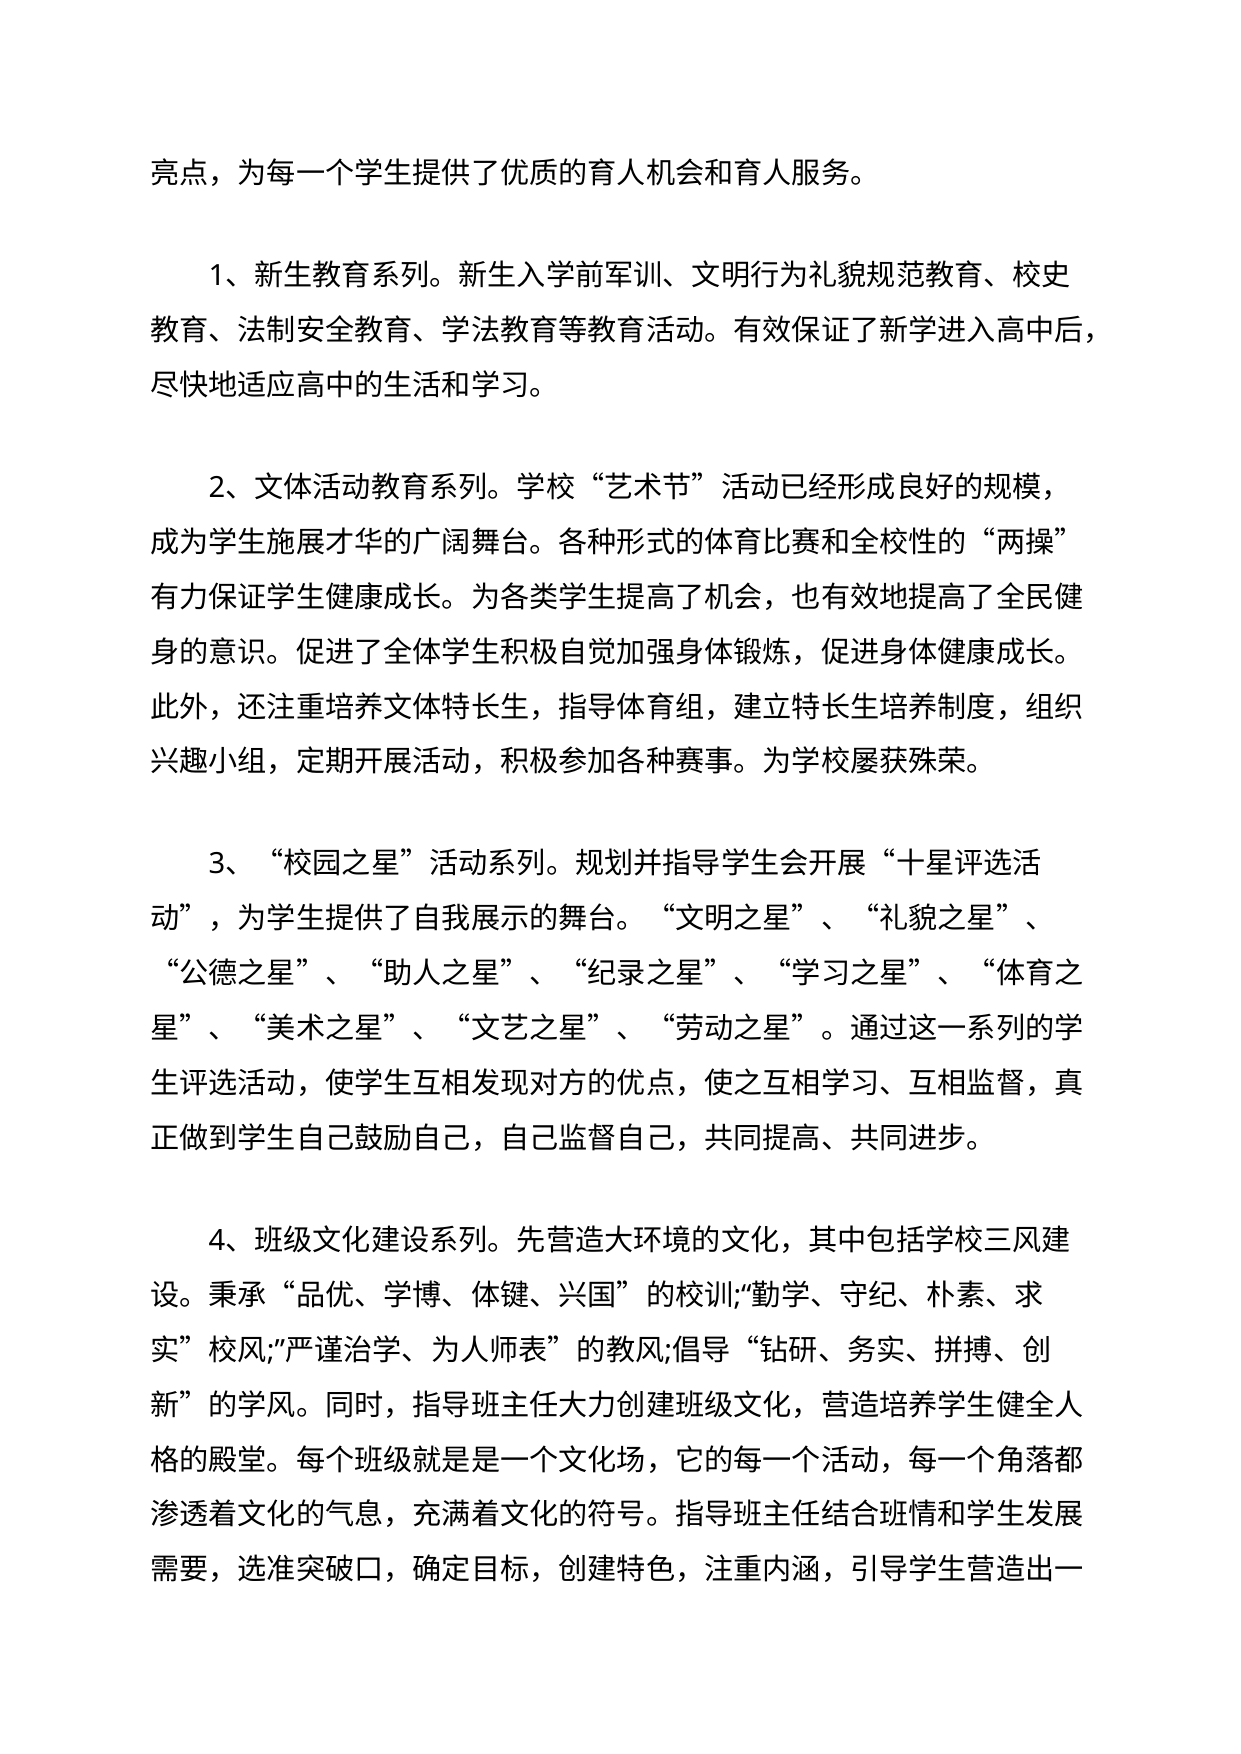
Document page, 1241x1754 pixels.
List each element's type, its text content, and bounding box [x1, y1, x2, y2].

text 2、文体活动教育系列。学校“艺术节”活动已经形成良好的规模，成为学生施展才华的广阔舞台。各种形式的体育比赛和全校性的“两操”有力保证学生健康成长。为各类学生提高了机会，也有效地提高了全民健身的意识。促进了全体学生积极自觉加强身体锻炼，促进身体健康成长。此外，还注重培养文体特长生，指导体育组，建立特长生培养制度，组织兴趣小组，定期开展活动，积极参加各种赛事。为学校屡获殊荣。 [150, 463, 1090, 780]
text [150, 1216, 1090, 1588]
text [150, 150, 1090, 192]
text 3、“校园之星”活动系列。规划并指导学生会开展“十星评选活动”，为学生提供了自我展示的舞台。“文明之星”、“礼貌之星”、“公德之星”、“助人之星”、“纪录之星”、“学习之星”、“体育之星”、“美术之星”、“文艺之星”、“劳动之星”。通过这一系列的学生评选活动，使学生互相发现对方的优点，使之互相学习、互相监督，真正做到学生自己鼓励自己，自己监督自己，共同提高、共同进步。 [150, 840, 1090, 1157]
text 1、新生教育系列。新生入学前军训、文明行为礼貌规范教育、校史教育、法制安全教育、学法教育等教育活动。有效保证了新学进入高中后，尽快地适应高中的生活和学习。 [150, 252, 1090, 404]
